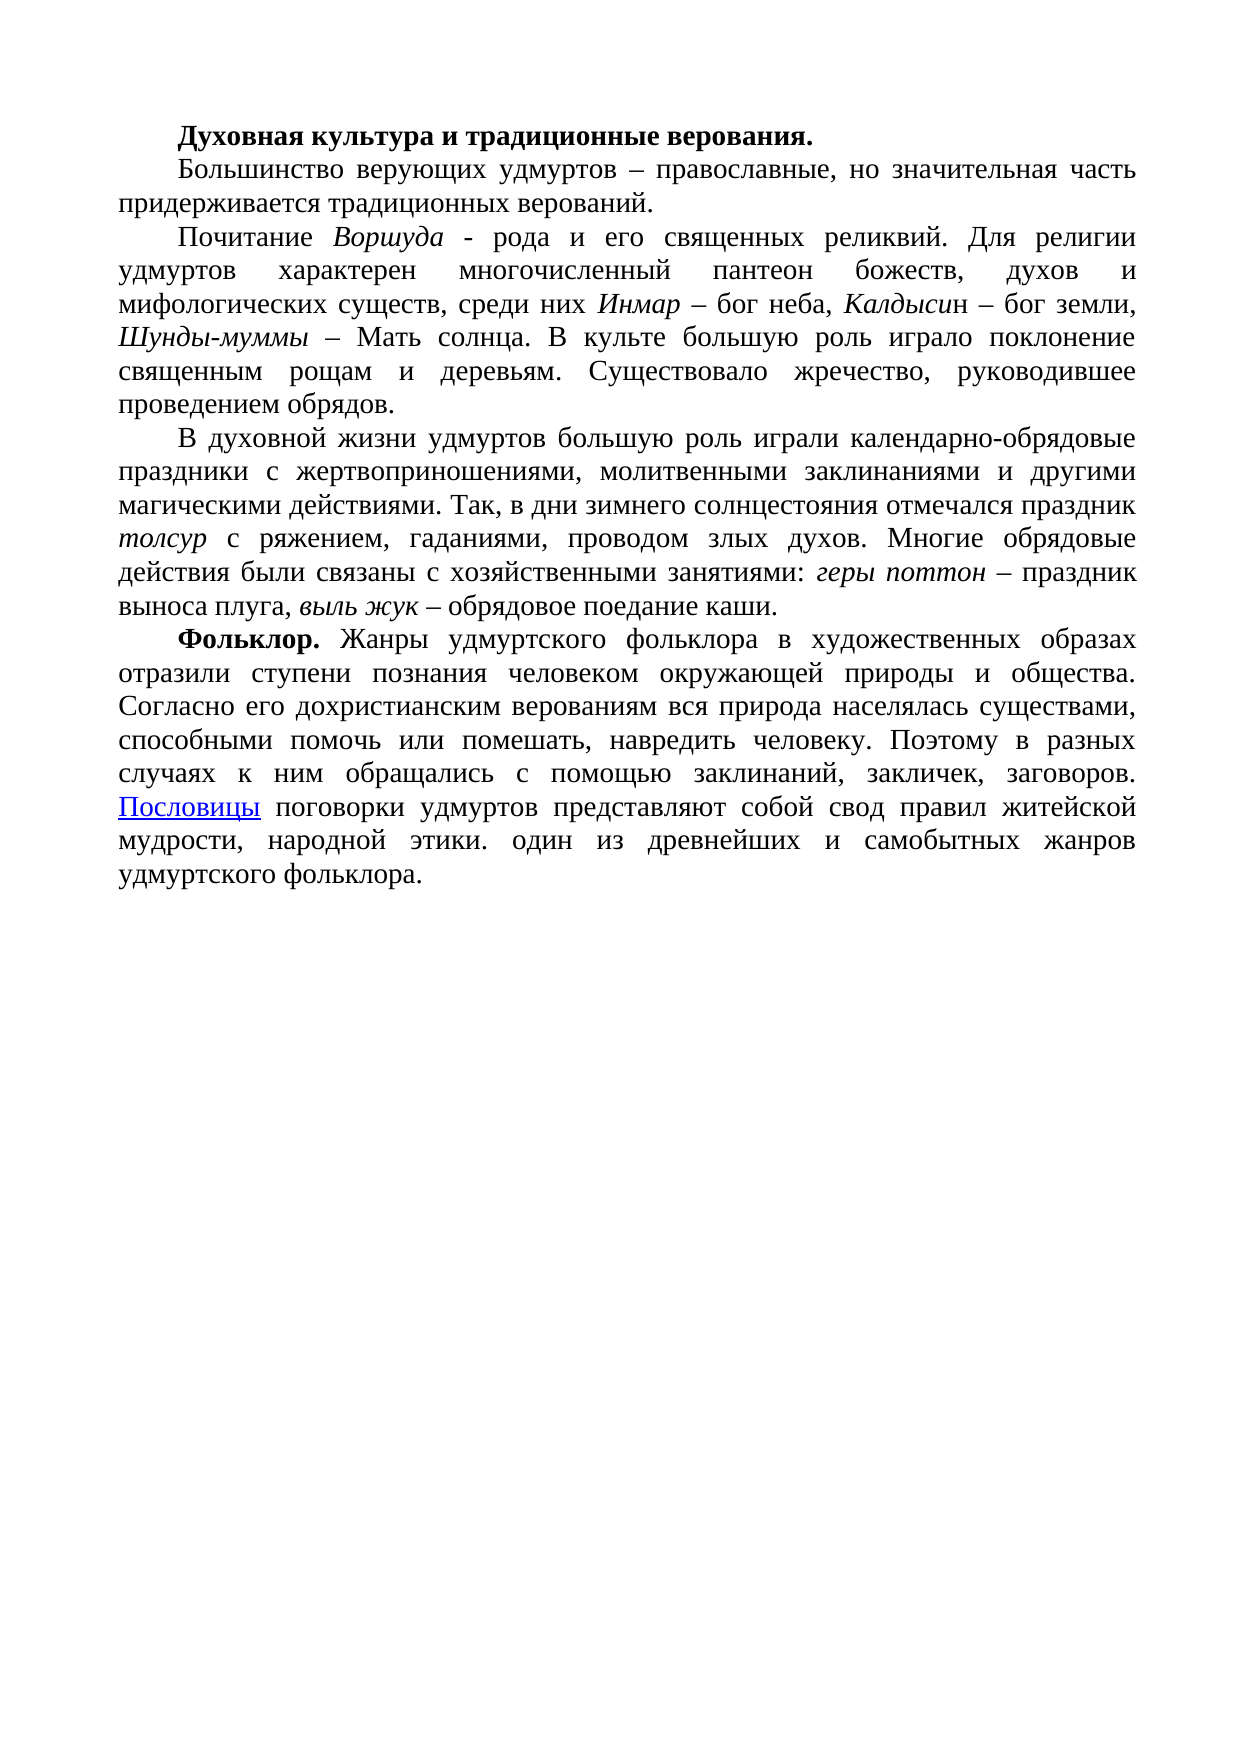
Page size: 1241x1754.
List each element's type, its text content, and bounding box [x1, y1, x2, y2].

text Почитание Воршуда - рода и его священных реликвий. Для религии удмуртов характерен многочисленный пантеон божеств, духов и мифологических существ, среди них Инмар – бог неба, Калдысин – бог земли, Шунды-муммы – Мать солнца. В культе большую роль играло поклонение священным рощам и деревьям. Существовало жречество, руководившее проведением обрядов. [118, 219, 1137, 420]
text Фольклор. Жанры удмуртского фольклора в художественных образах отразили ступени познания человеком окружающей природы и общества. Согласно его дохристианским верованиям вся природа населялась существами, способными помочь или помешать, навредить человеку. Поэтому в разных случаях к ним обращались с помощью заклинаний, закличек, заговоров. Пословицы поговорки удмуртов представляют собой свод правил житейской мудрости, народной этики. один из древнейших и самобытных жанров удмуртского фольклора. [118, 621, 1137, 889]
text Большинство верующих удмуртов – православные, но значительная часть придерживается традиционных верований. [118, 152, 1137, 219]
text Духовная культура и традиционные верования. [118, 118, 1137, 152]
text В духовной жизни удмуртов большую роль играли календарно-обрядовые праздники с жертвоприношениями, молитвенными заклинаниями и другими магическими действиями. Так, в дни зимнего солнцестояния отмечался праздник толсур с ряжением, гаданиями, проводом злых духов. Многие обрядовые действия были связаны с хозяйственными занятиями: геры поттон – праздник выноса плуга, выль жук – обрядовое поедание каши. [118, 420, 1137, 621]
